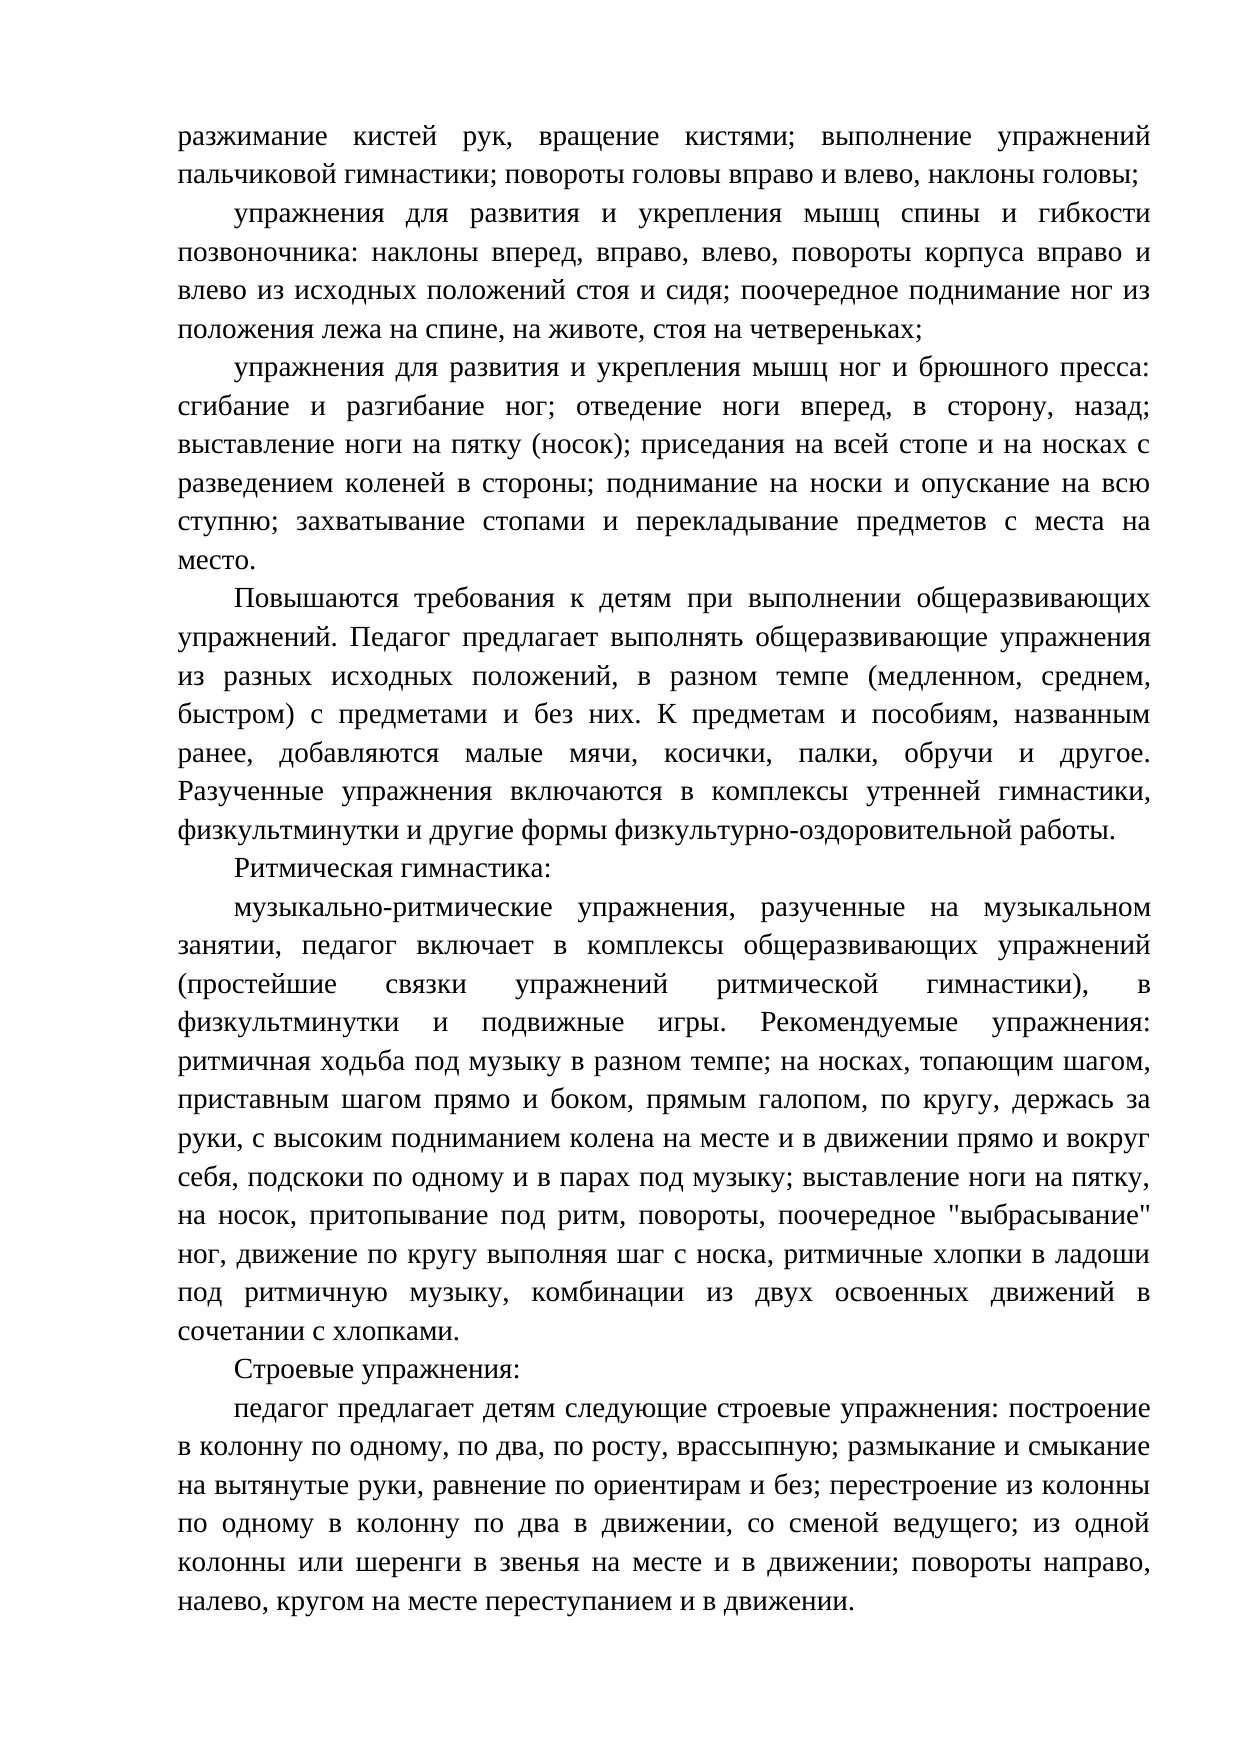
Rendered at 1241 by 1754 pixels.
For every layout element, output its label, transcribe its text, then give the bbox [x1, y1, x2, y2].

text музыкально-ритмические упражнения, разученные на музыкальном занятии, педагог включает в комплексы общеразвивающих упражнений (простейшие связки упражнений ритмической гимнастики), в физкультминутки и подвижные игры. Рекомендуемые упражнения: ритмичная ходьба под музыку в разном темпе; на носках, топающим шагом, приставным шагом прямо и боком, прямым галопом, по кругу, держась за руки, с высоким подниманием колена на месте и в движении прямо и вокруг себя, подскоки по одному и в парах под музыку; выставление ноги на пятку, на носок, притопывание под ритм, повороты, поочередное "выбрасывание" ног, движение по кругу выполняя шаг с носка, ритмичные хлопки в ладоши под ритмичную музыку, комбинации из двух освоенных движений в сочетании с хлопками. [177, 889, 1152, 1346]
text Строевые упражнения: [177, 1351, 1152, 1385]
text упражнения для развития и укрепления мышц спины и гибкости позвоночника: наклоны вперед, вправо, влево, повороты корпуса вправо и влево из исходных положений стоя и сидя; поочередное поднимание ног из положения лежа на спине, на животе, стоя на четвереньках; [177, 195, 1152, 344]
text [177, 118, 1152, 190]
text Ритмическая гимнастика: [177, 850, 1152, 884]
text упражнения для развития и укрепления мышц ног и брюшного пресса: сгибание и разгибание ног; отведение ноги вперед, в сторону, назад; выставление ноги на пятку (носок); приседания на всей стопе и на носках с разведением коленей в стороны; поднимание на носки и опускание на всю ступню; захватывание стопами и перекладывание предметов с места на место. [177, 349, 1152, 576]
text Повышаются требования к детям при выполнении общеразвивающих упражнений. Педагог предлагает выполнять общеразвивающие упражнения из разных исходных положений, в разном темпе (медленном, среднем, быстром) с предметами и без них. К предметам и пособиям, названным ранее, добавляются малые мячи, косички, палки, обручи и другое. Разученные упражнения включаются в комплексы утренней гимнастики, физкультминутки и другие формы физкультурно-оздоровительной работы. [177, 581, 1152, 845]
text педагог предлагает детям следующие строевые упражнения: построение в колонну по одному, по два, по росту, врассыпную; размыкание и смыкание на вытянутые руки, равнение по ориентирам и без; перестроение из колонны по одному в колонну по два в движении, со сменой ведущего; из одной колонны или шеренги в звенья на месте и в движении; повороты направо, налево, кругом на месте переступанием и в движении. [177, 1390, 1152, 1616]
